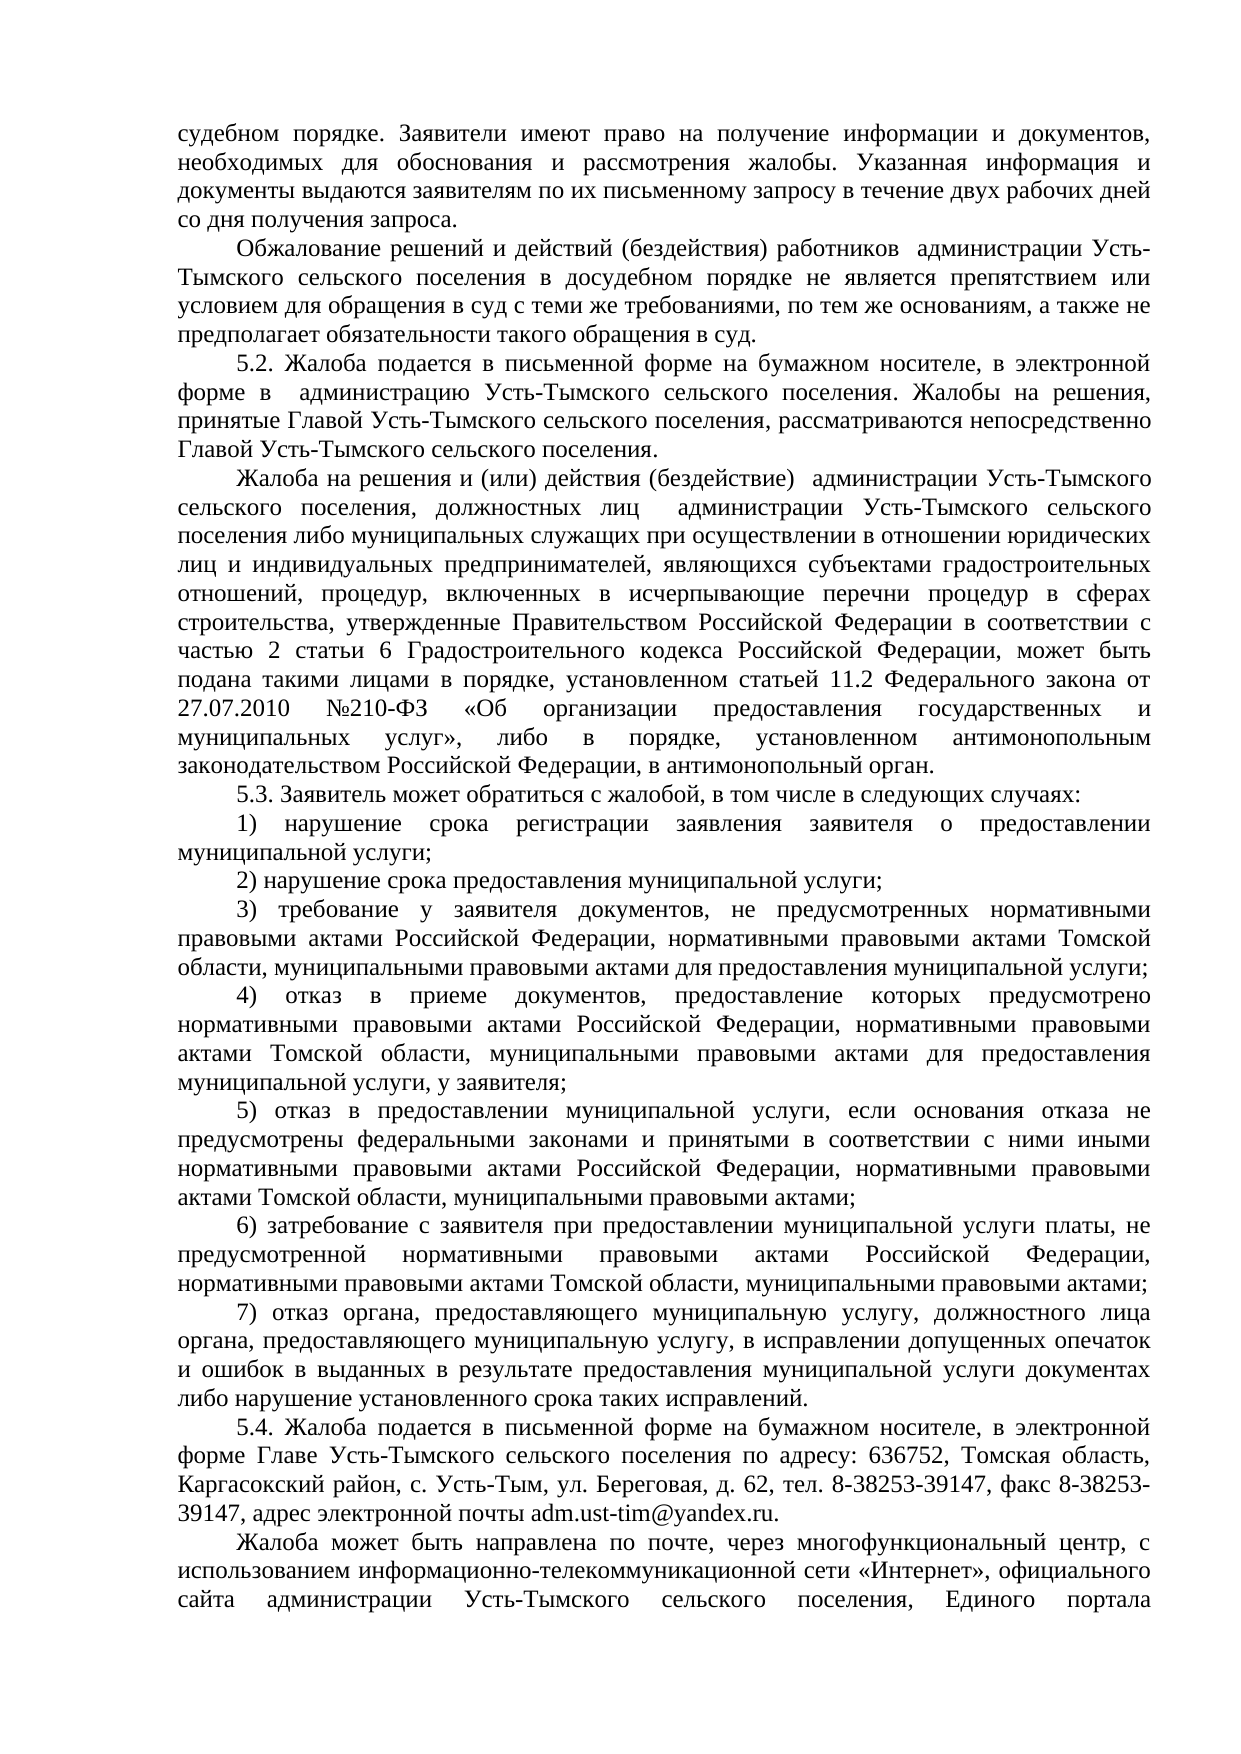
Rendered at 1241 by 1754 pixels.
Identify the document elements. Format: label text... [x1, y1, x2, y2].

text 5.4. Жалоба подается в письменной форме на бумажном носителе, в электронной форме Главе Усть-Тымского сельского поселения по адресу: 636752, Томская область, Каргасокский район, с. Усть-Тым, ул. Береговая, д. 62, тел. 8-38253-39147, факс 8-38253-39147, адрес электронной почты adm.ust-tim@yandex.ru. [177, 1412, 1152, 1527]
text Обжалование решений и действий (бездействия) работников администрации Усть-Тымского сельского поселения в досудебном порядке не является препятствием или условием для обращения в суд с теми же требованиями, по тем же основаниям, а также не предполагает обязательности такого обращения в суд. [177, 233, 1152, 348]
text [177, 118, 1152, 233]
text 5.3. Заявитель может обратиться с жалобой, в том числе в следующих случаях: [177, 779, 1152, 808]
text 6) затребование с заявителя при предоставлении муниципальной услуги платы, не предусмотренной нормативными правовыми актами Российской Федерации, нормативными правовыми актами Томской области, муниципальными правовыми актами; [177, 1211, 1152, 1297]
text 5.2. Жалоба подается в письменной форме на бумажном носителе, в электронной форме в администрацию Усть-Тымского сельского поселения. Жалобы на решения, принятые Главой Усть-Тымского сельского поселения, рассматриваются непосредственно Главой Усть-Тымского сельского поселения. [177, 348, 1152, 463]
text 7) отказ органа, предоставляющего муниципальную услугу, должностного лица органа, предоставляющего муниципальную услугу, в исправлении допущенных опечаток и ошибок в выданных в результате предоставления муниципальной услуги документах либо нарушение установленного срока таких исправлений. [177, 1297, 1152, 1412]
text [177, 1527, 1152, 1613]
text Жалоба на решения и (или) действия (бездействие) администрации Усть-Тымского сельского поселения, должностных лиц администрации Усть-Тымского сельского поселения либо муниципальных служащих при осуществлении в отношении юридических лиц и индивидуальных предпринимателей, являющихся субъектами градостроительных отношений, процедур, включенных в исчерпывающие перечни процедур в сферах строительства, утвержденные Правительством Российской Федерации в соответствии с частью 2 статьи 6 Градостроительного кодекса Российской Федерации, может быть подана такими лицами в порядке, установленном статьей 11.2 Федерального закона от 27.07.2010 №210-ФЗ «Об организации предоставления государственных и муниципальных услуг», либо в порядке, установленном антимонопольным законодательством Российской Федерации, в антимонопольный орган. [177, 463, 1152, 779]
text 1) нарушение срока регистрации заявления заявителя о предоставлении муниципальной услуги; [177, 808, 1152, 866]
text 2) нарушение срока предоставления муниципальной услуги; [177, 866, 1152, 894]
text 5) отказ в предоставлении муниципальной услуги, если основания отказа не предусмотрены федеральными законами и принятыми в соответствии с ними иными нормативными правовыми актами Российской Федерации, нормативными правовыми актами Томской области, муниципальными правовыми актами; [177, 1096, 1152, 1211]
text 4) отказ в приеме документов, предоставление которых предусмотрено нормативными правовыми актами Российской Федерации, нормативными правовыми актами Томской области, муниципальными правовыми актами для предоставления муниципальной услуги, у заявителя; [177, 981, 1152, 1096]
text 3) требование у заявителя документов, не предусмотренных нормативными правовыми актами Российской Федерации, нормативными правовыми актами Томской области, муниципальными правовыми актами для предоставления муниципальной услуги; [177, 894, 1152, 981]
